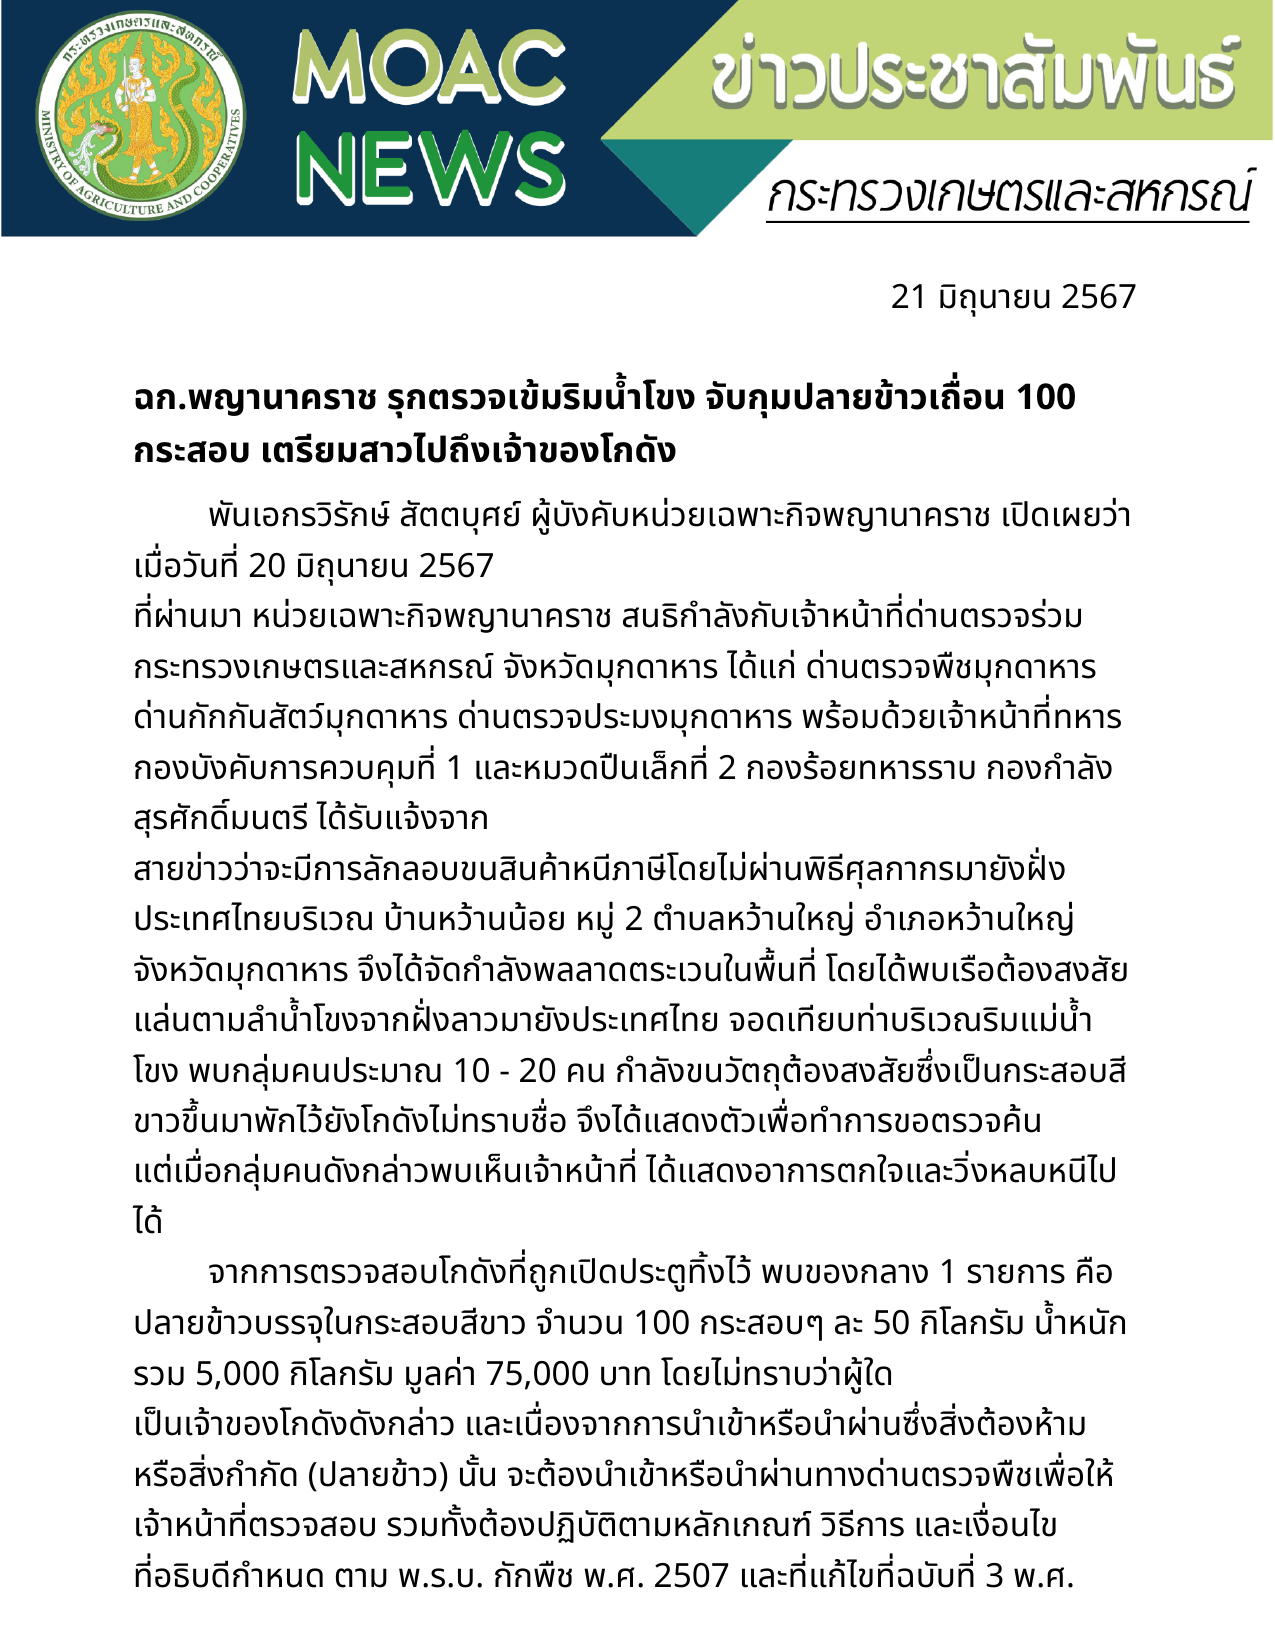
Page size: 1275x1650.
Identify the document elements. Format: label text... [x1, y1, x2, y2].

text จากการตรวจสอบโกดังที่ถูกเปิดประตูทิ้งไว้ พบของกลาง 1 รายการ คือ ปลายข้าวบรรจุในกระสอบสีขาว จำนวน 100 กระสอบๆ ละ 50 กิโลกรัม น้ำหนักรวม 5,000 กิโลกรัม มูลค่า 75,000 บาท โดยไม่ทราบว่าผู้ใด เป็นเจ้าของโกดังดังกล่าว และเนื่องจากการนำเข้าหรือนำผ่านซึ่งสิ่งต้องห้ามหรือสิ่งกำกัด (ปลายข้าว) นั้น จะต้องนำเข้าหรือนำผ่านทางด่านตรวจพืชเพื่อให้เจ้าหน้าที่ตรวจสอบ รวมทั้งต้องปฏิบัติตามหลักเกณฑ์ วิธีการ และเงื่อนไข ที่อธิบดีกำหนด ตาม พ.ร.บ. กักพืช พ.ศ. 2507 และที่แก้ไขที่ฉบับที่ 3 พ.ศ. 2551 ซึ่งกรณีนี้พบการกระทำความผิดตามมาตรา 10 จึงได้ทำการตรวจยึดของกลาง และนำส่งพนักงานสอบสวนสถานีตำรวจภูธรหว้านใหญ่ เพื่อขยายผลไปยังผู้ที่เกี่ยวข้องและดำเนินการตามกฎหมายต่อไป [133, 976, 1137, 1481]
text พันเอกรวิรักษ์ สัตตบุศย์ ผู้บังคับหน่วยเฉพาะกิจพญานาคราช เปิดเผยว่า เมื่อวันที่ 20 มิถุนายน 2567 ที่ผ่านมา หน่วยเฉพาะกิจพญานาคราช สนธิกำลังกับเจ้าหน้าที่ด่านตรวจร่วมกระทรวงเกษตรและสหกรณ์ จังหวัดมุกดาหาร ได้แก่ ด่านตรวจพืชมุกดาหาร ด่านกักกันสัตว์มุกดาหาร ด่านตรวจประมงมุกดาหาร พร้อมด้วยเจ้าหน้าที่ทหารกองบังคับการควบคุมที่ 1 และหมวดปืนเล็กที่ 2 กองร้อยทหารราบ กองกำลังสุรศักดิ์มนตรี​ ได้รับแจ้งจาก สายข่าวว่าจะมีการลักลอบขนสินค้าหนีภาษีโดยไม่ผ่านพิธีศุลกากรมายังฝั่งประเทศไทยบริเวณ บ้านหว้านน้อย หมู่ 2 ตำบลหว้านใหญ่ อำเภอหว้านใหญ่ จังหวัดมุกดาหาร จึงได้จัดกำลังพลลาดตระเวนในพื้นที่ โดยได้พบเรือต้องสงสัยแล่นตามลำน้ำโขงจากฝั่งลาวมายังประเทศไทย จอดเทียบท่าบริเวณริมแม่น้ำโขง พบกลุ่มคนประมาณ 10 - 20 คน กำลังขนวัตถุต้องสงสัยซึ่งเป็นกระสอบสีขาวขึ้นมาพักไว้ยังโกดังไม่ทราบชื่อ จึงได้แสดงตัวเพื่อทำการขอตรวจค้น แต่เมื่อกลุ่มคนดังกล่าวพบเห็นเจ้าหน้าที่ ได้แสดงอาการตกใจและวิ่งหลบหนีไปได้ [133, 219, 1137, 976]
text ฉก.พญานาคราช รุกตรวจเข้มริมน้ำโขง จับกุมปลายข้าวเถื่อน 100 กระสอบ เตรียมสาวไปถึงเจ้าของโกดัง [133, 99, 1137, 206]
text 21 มิถุนายน 2567 [133, 0, 1137, 51]
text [133, 1481, 1137, 1633]
